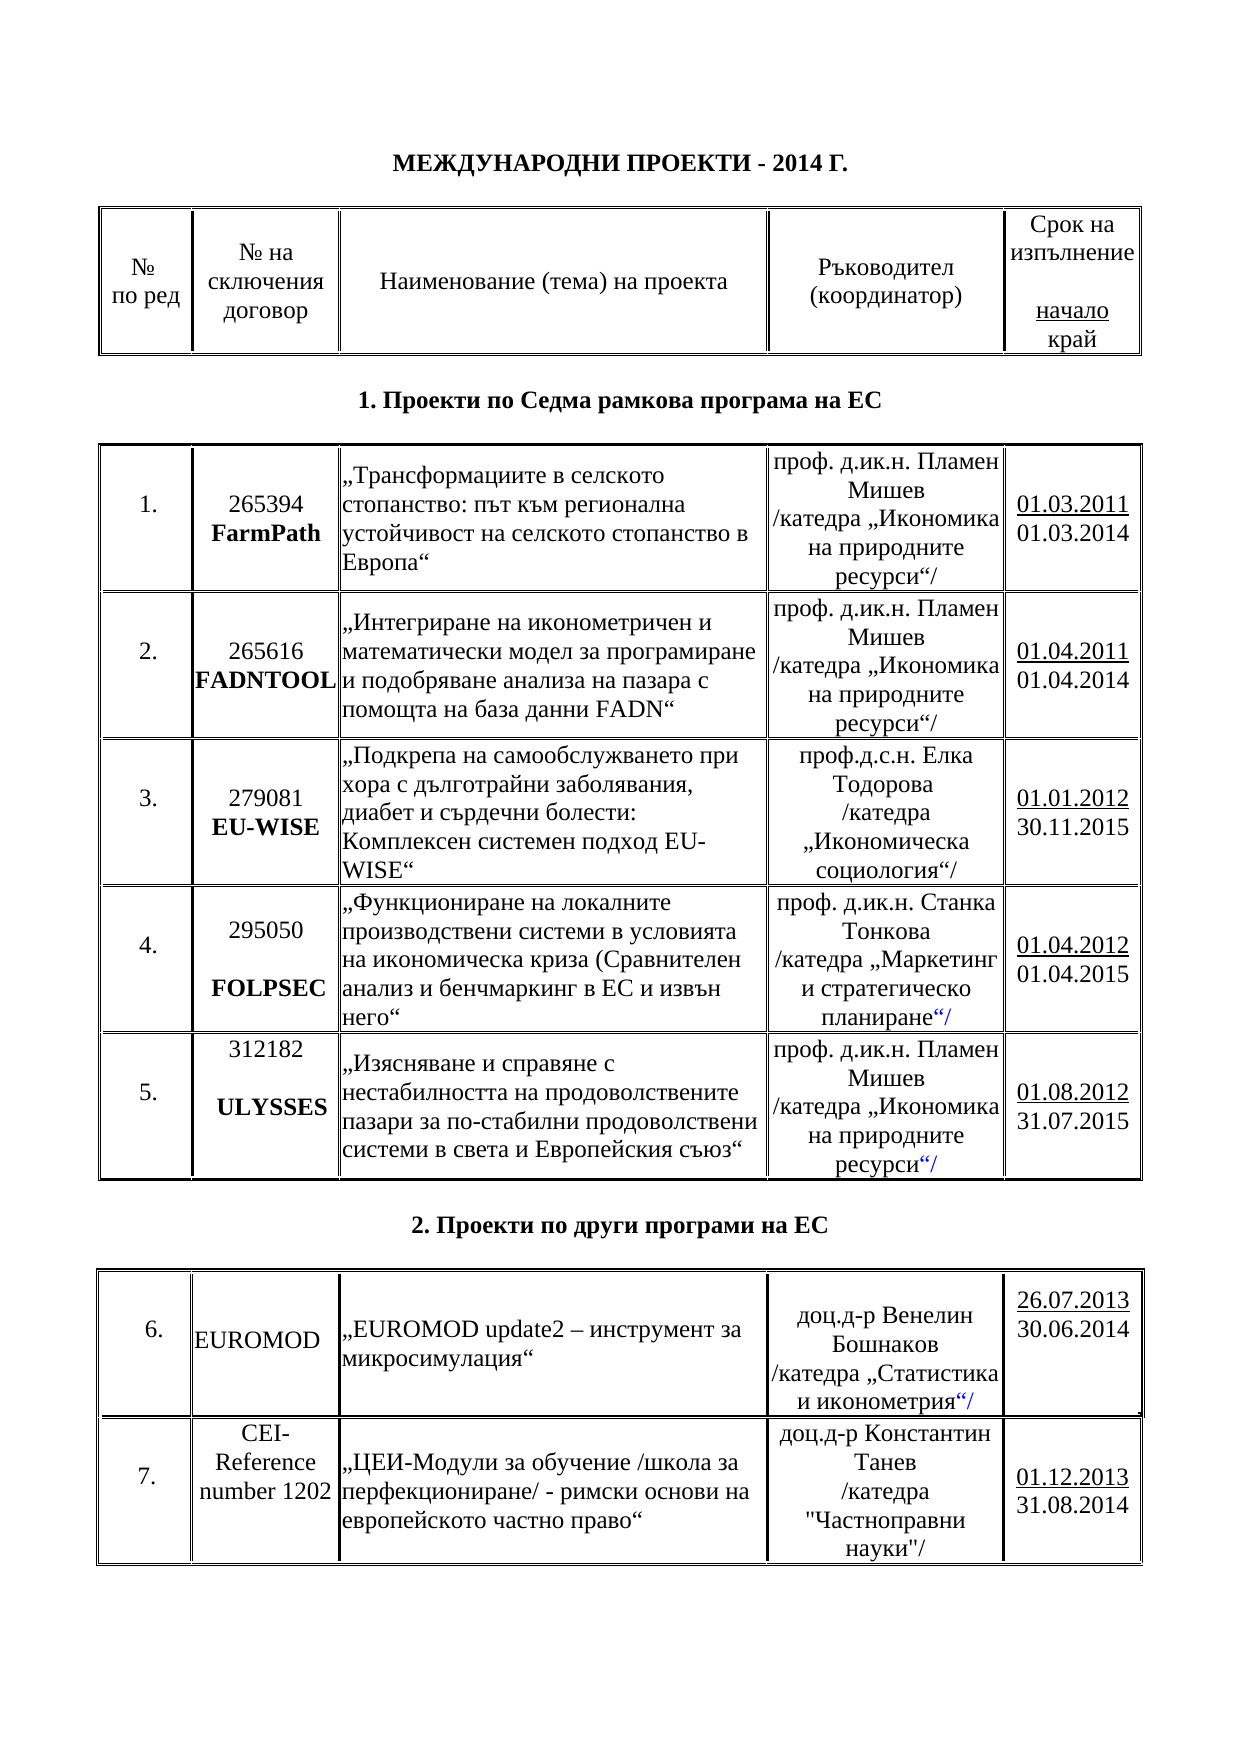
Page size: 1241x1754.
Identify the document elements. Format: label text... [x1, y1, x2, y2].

table_header № на сключения договор [192, 209, 339, 352]
table_cell CEI-Reference number 1202 [192, 1419, 339, 1562]
table_header Срок на изпълнение начало край [1004, 209, 1139, 352]
table_cell „Изясняване и справяне с нестабилността на продоволствените пазари за по-стабилни продоволствени системи в света и Европейския съюз“ [340, 1034, 768, 1178]
table_header № по ред [100, 207, 192, 352]
table_header „EUROMOD update2 – инструмент за микросимулация“ [339, 1270, 767, 1415]
table_header [101, 445, 192, 590]
table_cell 312182 ULYSSES [192, 1034, 339, 1178]
table_cell проф. д.ик.н. Пламен Мишев /катедра „Икономика на природните ресурси“/ [768, 1034, 1004, 1178]
table_header [99, 1272, 192, 1415]
text МЕЖДУНАРОДНИ ПРОЕКТИ - 2014 Г. [148, 148, 1093, 176]
table_cell 265616 FADNTOOL [194, 593, 338, 737]
table_cell [99, 590, 192, 737]
table_header проф. д.ик.н. Пламен Мишев /катедра „Икономика на природните ресурси“/ [768, 446, 1004, 590]
table_cell 01.12.2013 31.08.2014 [1003, 1419, 1141, 1562]
table_cell проф. д.ик.н. Станка Тонкова /катедра „Маркетинг и стратегическо планиране“/ [769, 887, 1003, 1031]
table_cell 279081 EU-WISE [194, 740, 338, 884]
text 2. Проекти по други програми на ЕС [148, 1210, 1093, 1239]
table_cell [99, 737, 192, 884]
table_header 265394 FarmPath [192, 446, 339, 590]
table_cell проф.д.с.н. Елка Тодорова /катедра „Икономическа социология“/ [769, 740, 1003, 884]
table_cell 01.04.2012 01.04.2015 [1005, 884, 1141, 1031]
table_cell „Функциониране на локалните производствени системи в условията на икономическа криза (Сравнителен анализ и бенчмаркинг в ЕС и извън него“ [341, 887, 766, 1031]
table_cell [99, 884, 192, 1031]
table_cell 01.04.2011 01.04.2014 [1005, 590, 1141, 737]
table_header EUROMOD [192, 1272, 339, 1415]
table_cell „Интегриране на иконометричен и математически модел за програмиране и подобряване анализа на пазара с помощта на база данни FADN“ [341, 593, 766, 737]
table_cell „Подкрепа на самообслужването при хора с дълготрайни заболявания, диабет и сърдечни болести: Комплексен системен подход EU-WISE“ [341, 740, 766, 884]
table_header Наименование (тема) на проекта [340, 207, 768, 352]
table_cell 295050 FOLPSEC [194, 887, 338, 1031]
table_cell 01.08.2012 31.07.2015 [1005, 1031, 1141, 1178]
table_cell [99, 1415, 192, 1562]
table_header 01.03.2011 01.03.2014 [1005, 446, 1140, 590]
table_header Ръководител (координатор) [768, 207, 1004, 352]
table_header 26.07.2013 30.06.2014 [1003, 1272, 1141, 1415]
table_cell доц.д-р Константин Танев /катедра "Частноправни науки"/ [767, 1419, 1003, 1562]
text 1. Проекти по Седма рамкова програма на ЕС [148, 385, 1093, 414]
table_header доц.д-р Венелин Бошнаков /катедра „Статистика и иконометрия“/ [767, 1272, 1003, 1415]
table_cell „ЦЕИ-Модули за обучение /школа за перфекциониране/ - римски основи на европейското частно право“ [339, 1419, 767, 1562]
table_cell проф. д.ик.н. Пламен Мишев /катедра „Икономика на природните ресурси“/ [769, 593, 1003, 737]
table_cell [99, 1031, 192, 1178]
table_cell 01.01.2012 30.11.2015 [1005, 737, 1141, 884]
table_header „Трансформациите в селското стопанство: път към регионална устойчивост на селското стопанство в Европа“ [340, 446, 768, 590]
